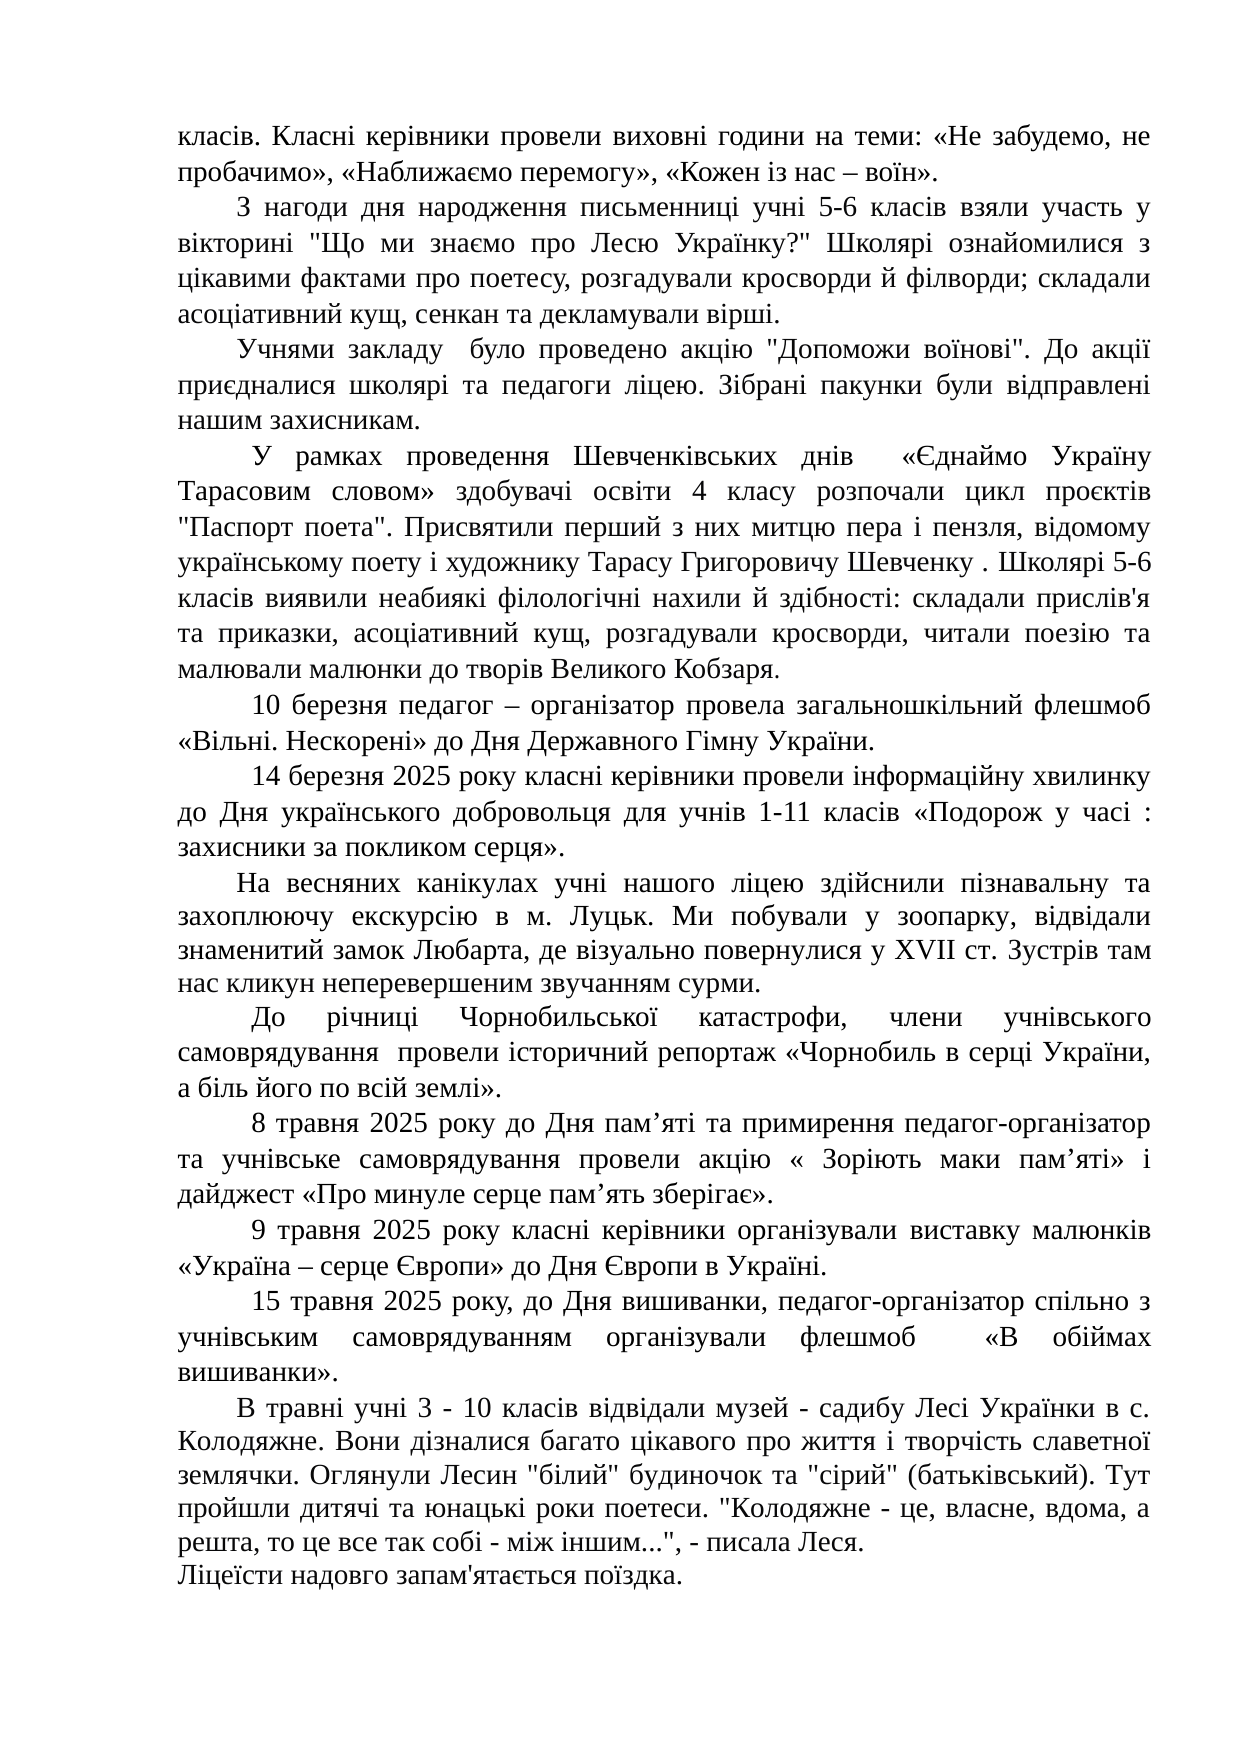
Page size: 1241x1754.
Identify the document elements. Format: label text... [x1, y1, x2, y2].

text 14 березня 2025 року класні керівники провели інформаційну хвилинку до Дня українського добровольця для учнів 1-11 класів «Подорож у часі : захисники за покликом серця». [177, 758, 1152, 863]
text В травні учні 3 - 10 класів відвідали музей - садибу Лесі Українки в с. Колодяжне. Вони дізналися багато цікавого про життя і творчість славетної землячки. Оглянули Лесин "білий" будиночок та "сірий" (батьківський). Тут пройшли дитячі та юнацькі роки поетеси. "Колодяжне - це, власне, вдома, а решта, то це все так собі - між іншим...", - писала Леся. [177, 1390, 1152, 1557]
text 15 травня 2025 року, до Дня вишиванки, педагог-організатор спільно з учнівським самоврядуванням організували флешмоб «В обіймах вишиванки». [177, 1283, 1152, 1388]
text На весняних канікулах учні нашого ліцею здійснили пізнавальну та захоплюючу екскурсію в м. Луцьк. Ми побували у зоопарку, відвідали знаменитий замок Любарта, де візуально повернулися у ХVII ст. Зустрів там нас кликун неперевершеним звучанням сурми. [177, 865, 1152, 999]
text До річниці Чорнобильської катастрофи, члени учнівського самоврядування провели історичний репортаж «Чорнобиль в серці України, а біль його по всій землі». [177, 999, 1152, 1103]
text 8 травня 2025 року до Дня пам’яті та примирення педагог-організатор та учнівське самоврядування провели акцію « Зоріють маки пам’яті» і дайджест «Про минуле серце пам’ять зберігає». [177, 1106, 1152, 1210]
text З нагоди дня народження письменниці учні 5-6 класів взяли участь у вікторині "Що ми знаємо про Лесю Українку?" Школярі ознайомилися з цікавими фактами про поетесу, розгадували кросворди й філворди; складали асоціативний кущ, сенкан та декламували вірші. [177, 189, 1152, 225]
text У рамках проведення Шевченківських днів «Єднаймо Україну Тарасовим словом» здобувачі освіти 4 класу розпочали цикл проєктів "Паспорт поета". Присвятили перший з них митцю пера і пензля, відомому українському поету і художнику Тарасу Григоровичу Шевченку . Школярі 5-6 класів виявили неабиякі філологічні нахили й здібності: складали прислів'я та приказки, асоціативний кущ, розгадували кросворди, читали поезію та малювали малюнки до творів Великого Кобзаря. [177, 438, 1152, 509]
text 10 березня педагог – організатор провела загальношкільний флешмоб «Вільні. Нескорені» до Дня Державного Гімну України. [177, 687, 1152, 756]
text Учнями закладу було проведено акцію "Допоможи воїнові". До акції приєдналися школярі та педагоги ліцею. Зібрані пакунки були відправлені нашим захисникам. [177, 400, 1152, 436]
text 9 травня 2025 року класні керівники організували виставку малюнків «Україна – серце Європи» до Дня Європи в Україні. [177, 1212, 1152, 1281]
text У рамках проведення Шевченківських днів «Єднаймо Україну Тарасовим словом» здобувачі освіти 4 класу розпочали цикл проєктів "Паспорт поета". Присвятили перший з них митцю пера і пензля, відомому українському поету і художнику Тарасу Григоровичу Шевченку . Школярі 5-6 класів виявили неабиякі філологічні нахили й здібності: складали прислів'я та приказки, асоціативний кущ, розгадували кросворди, читали поезію та малювали малюнки до творів Великого Кобзаря. [177, 542, 1152, 580]
text Ліцеїсти надовго запам'ятається поїздка. [177, 1557, 1152, 1591]
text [177, 118, 1152, 187]
text Учнями закладу було проведено акцію "Допоможи воїнові". До акції приєдналися школярі та педагоги ліцею. Зібрані пакунки були відправлені нашим захисникам. [177, 331, 1152, 367]
text У рамках проведення Шевченківських днів «Єднаймо Україну Тарасовим словом» здобувачі освіти 4 класу розпочали цикл проєктів "Паспорт поета". Присвятили перший з них митцю пера і пензля, відомому українському поету і художнику Тарасу Григоровичу Шевченку . Школярі 5-6 класів виявили неабиякі філологічні нахили й здібності: складали прислів'я та приказки, асоціативний кущ, розгадували кросворди, читали поезію та малювали малюнки до творів Великого Кобзаря. [177, 649, 1152, 685]
text З нагоди дня народження письменниці учні 5-6 класів взяли участь у вікторині "Що ми знаємо про Лесю Українку?" Школярі ознайомилися з цікавими фактами про поетесу, розгадували кросворди й філворди; складали асоціативний кущ, сенкан та декламували вірші. [177, 294, 1152, 329]
